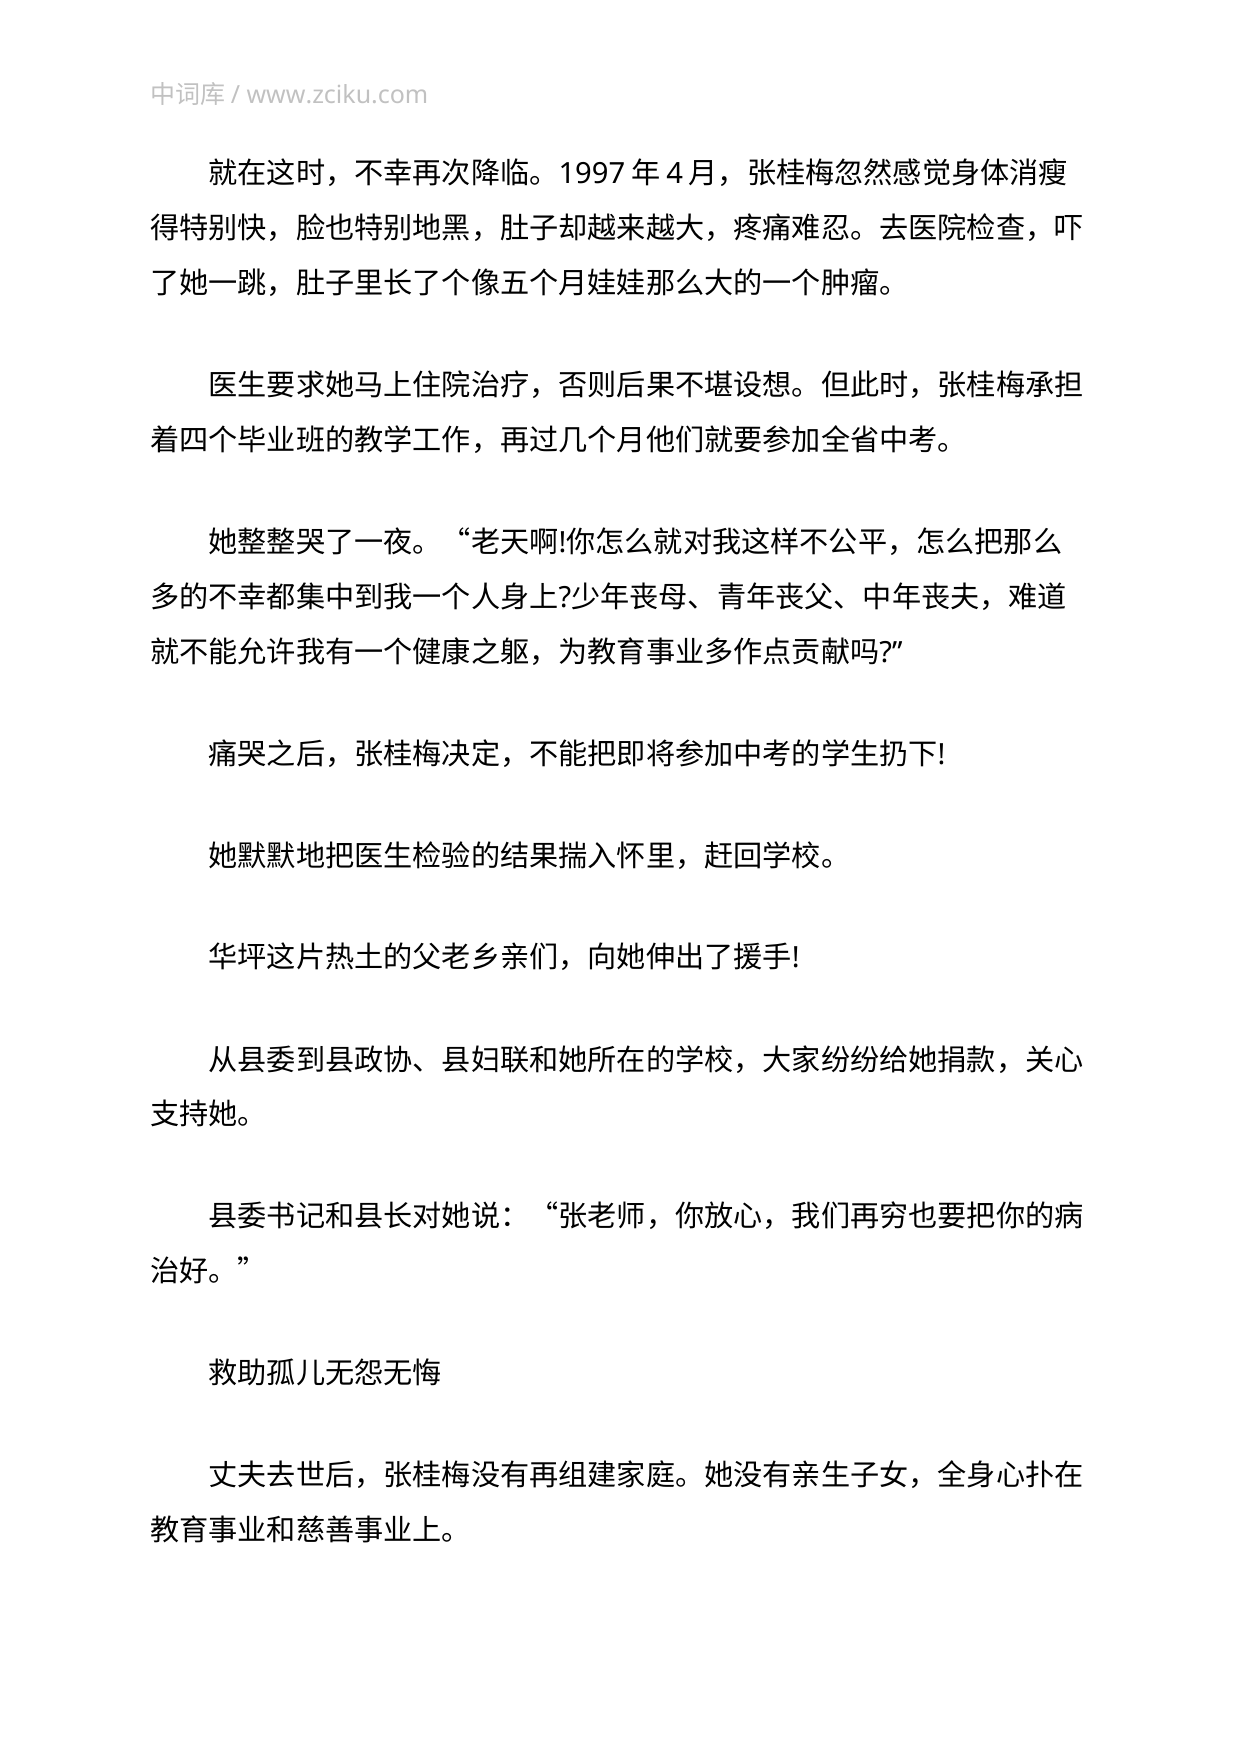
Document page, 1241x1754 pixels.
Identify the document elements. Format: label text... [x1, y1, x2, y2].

text 从县委到县政协、县妇联和她所在的学校，大家纷纷给她捐款，关心支持她。 [150, 1036, 1090, 1133]
text 县委书记和县长对她说：“张老师，你放心，我们再穷也要把你的病治好。” [150, 1193, 1090, 1290]
text 痛哭之后，张桂梅决定，不能把即将参加中考的学生扔下! [150, 730, 1090, 773]
text 救助孤儿无怨无悔 [150, 1349, 1090, 1392]
text 华坪这片热土的父老乡亲们，向她伸出了援手! [150, 934, 1090, 976]
text 医生要求她马上住院治疗，否则后果不堪设想。但此时，张桂梅承担着四个毕业班的教学工作，再过几个月他们就要参加全省中考。 [150, 362, 1090, 459]
text 她整整哭了一夜。“老天啊!你怎么就对我这样不公平，怎么把那么多的不幸都集中到我一个人身上?少年丧母、青年丧父、中年丧夫，难道就不能允许我有一个健康之躯，为教育事业多作点贡献吗?” [150, 518, 1090, 671]
text 就在这时，不幸再次降临。1997年4月，张桂梅忽然感觉身体消瘦得特别快，脸也特别地黑，肚子却越来越大，疼痛难忍。去医院检查，吓了她一跳，肚子里长了个像五个月娃娃那么大的一个肿瘤。 [150, 150, 1090, 302]
text 丈夫去世后，张桂梅没有再组建家庭。她没有亲生子女，全身心扑在教育事业和慈善事业上。 [150, 1451, 1090, 1548]
text 她默默地把医生检验的结果揣入怀里，赶回学校。 [150, 832, 1090, 874]
